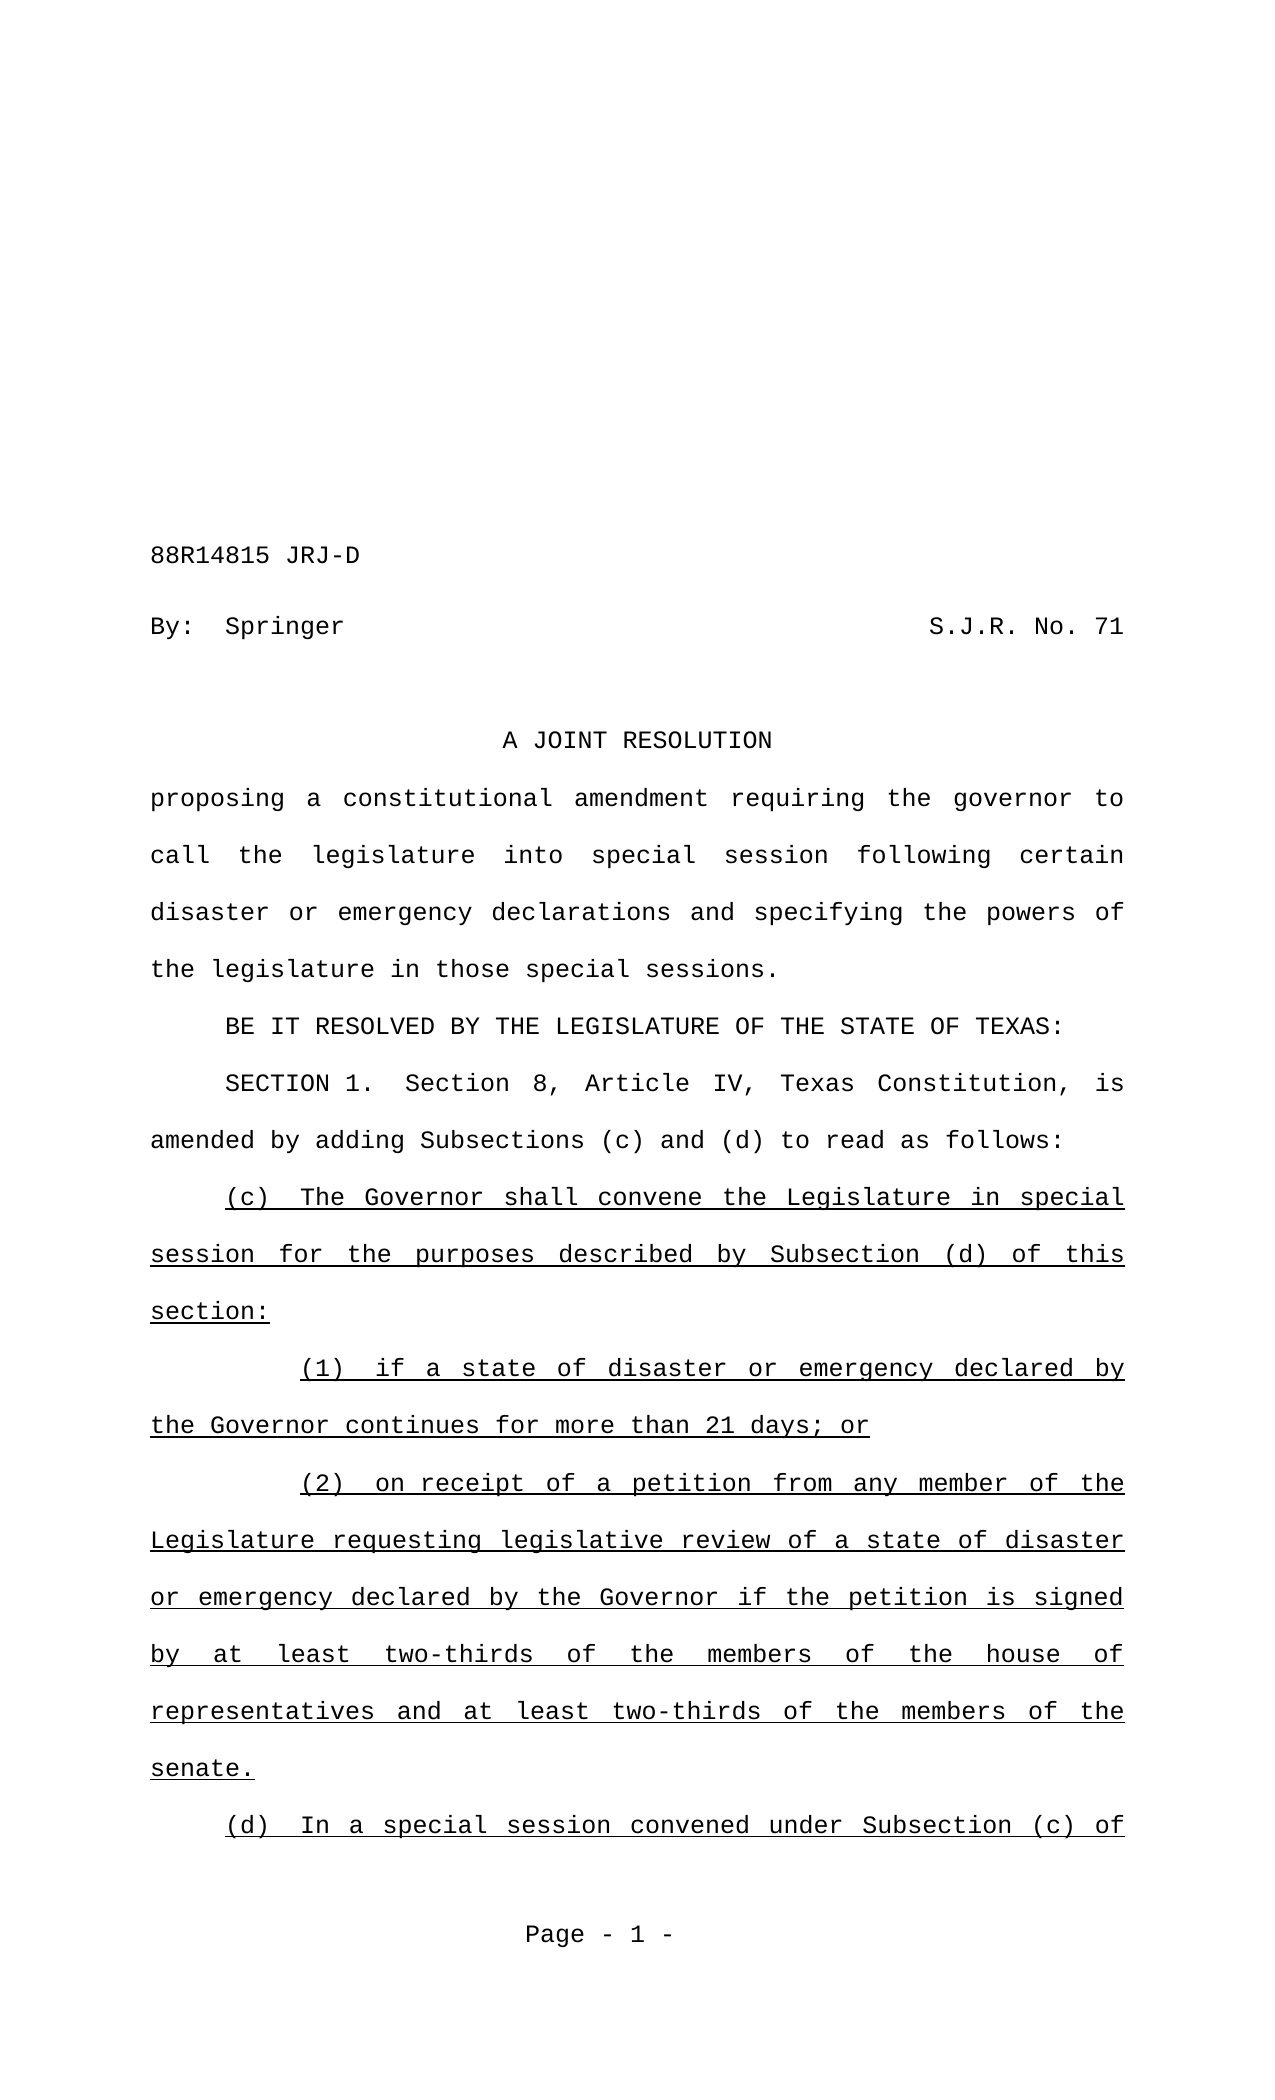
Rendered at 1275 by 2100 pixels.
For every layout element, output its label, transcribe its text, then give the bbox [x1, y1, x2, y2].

text By: Springer S.J.R. No. 71 [150, 614, 1125, 642]
text SECTION 1. Section 8, Article IV, Texas Constitution, is amended by adding Subsections (c) and (d) to read as follows: [150, 1070, 1125, 1156]
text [150, 1812, 1125, 1841]
text (2) on receipt of a petition from any member of the Legislature requesting legislative review of a state of disaster or emergency declared by the Governor if the petition is signed by at least two-thirds of the members of the house of representatives and at least two-thirds of the members of the senate. [150, 1470, 1125, 1550]
text (1) if a state of disaster or emergency declared by the Governor continues for more than 21 days; or [150, 1356, 1125, 1441]
text BE IT RESOLVED BY THE LEGISLATURE OF THE STATE OF TEXAS: [150, 1013, 1125, 1042]
text (2) on receipt of a petition from any member of the Legislature requesting legislative review of a state of disaster or emergency declared by the Governor if the petition is signed by at least two-thirds of the members of the house of representatives and at least two-thirds of the members of the senate. [150, 1552, 1125, 1722]
text (2) on receipt of a petition from any member of the Legislature requesting legislative review of a state of disaster or emergency declared by the Governor if the petition is signed by at least two-thirds of the members of the house of representatives and at least two-thirds of the members of the senate. [150, 1723, 1125, 1784]
text A JOINT RESOLUTION [150, 728, 1125, 756]
text 88R14815 JRJ-D [150, 542, 1125, 571]
text proposing a constitutional amendment requiring the governor to call the legislature into special session following certain disaster or emergency declarations and specifying the powers of the legislature in those special sessions. [150, 785, 1125, 985]
text (c) The Governor shall convene the Legislature in special session for the purposes described by Subsection (d) of this section: [150, 1267, 1125, 1327]
text (c) The Governor shall convene the Legislature in special session for the purposes described by Subsection (d) of this section: [150, 1184, 1125, 1265]
